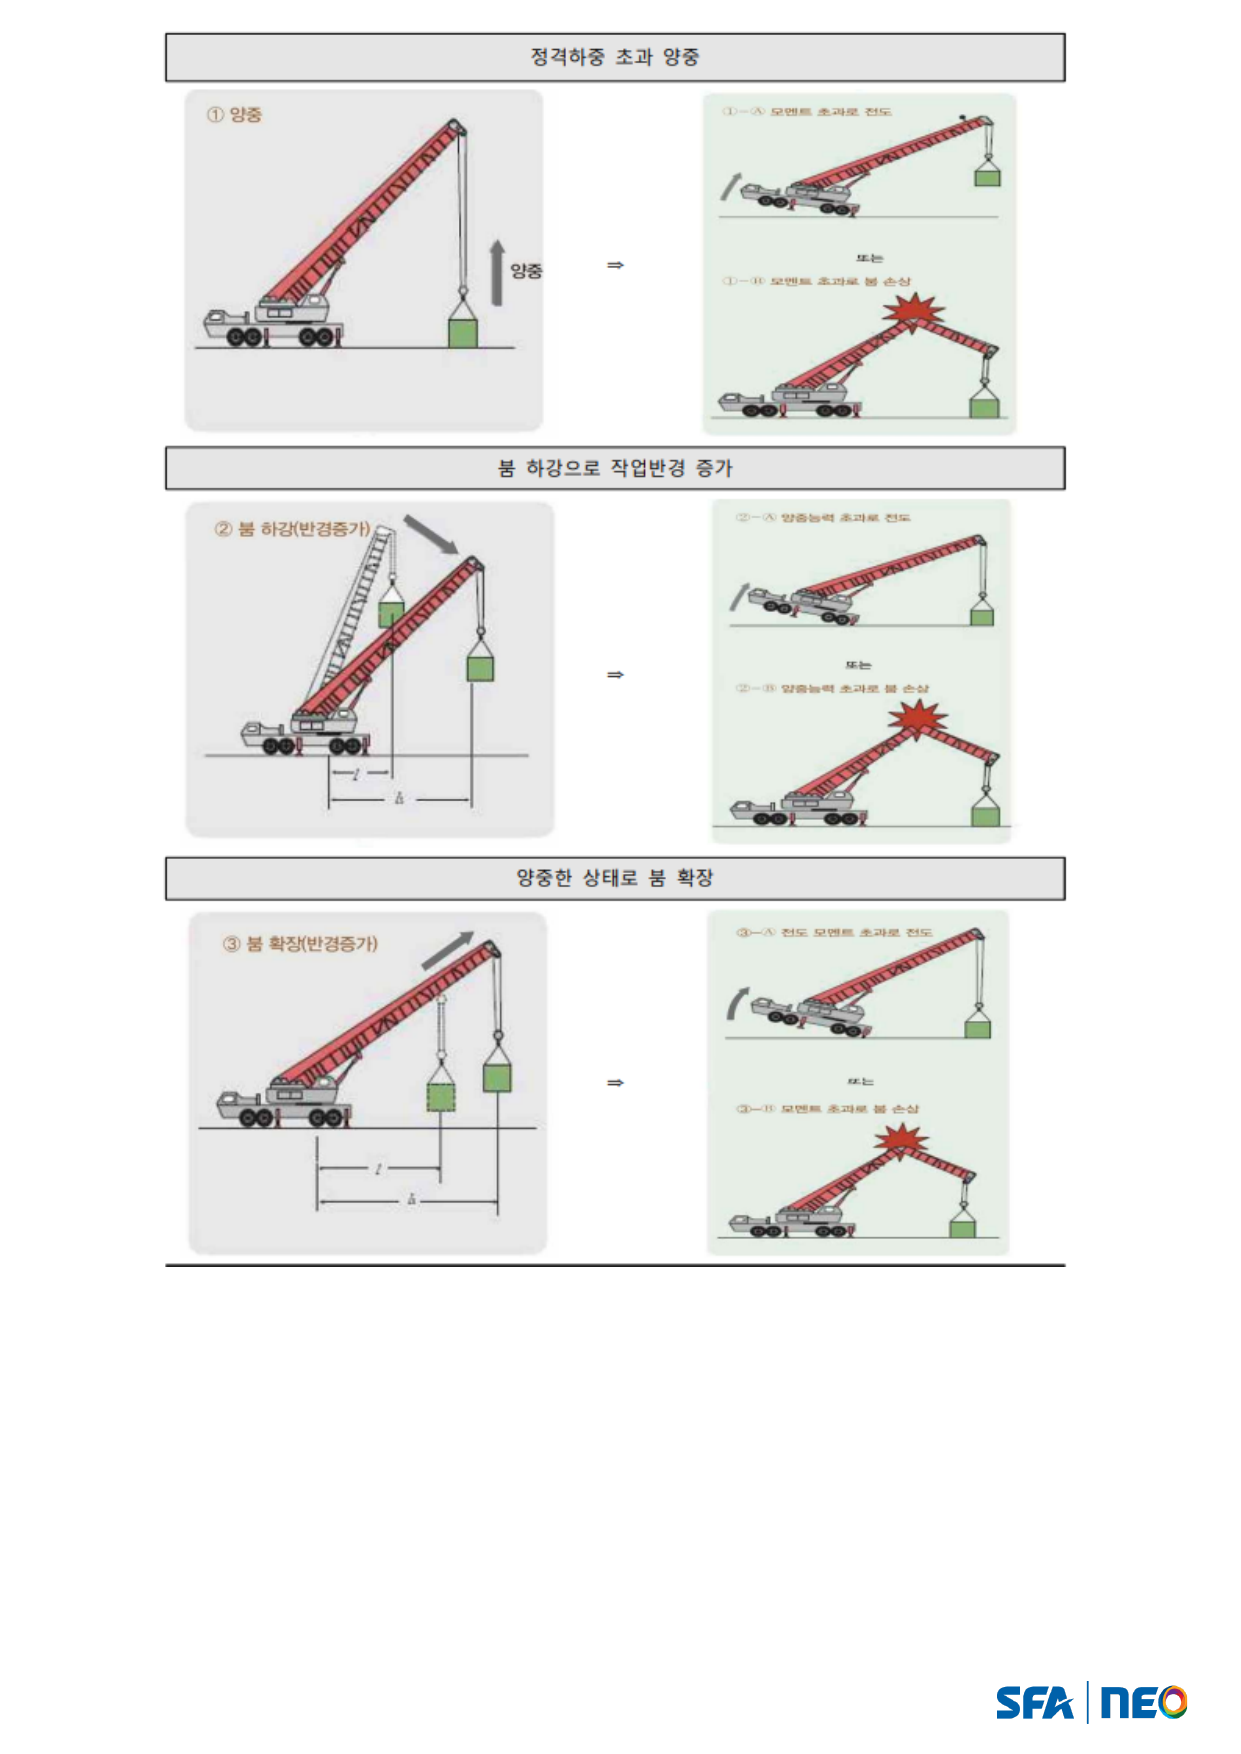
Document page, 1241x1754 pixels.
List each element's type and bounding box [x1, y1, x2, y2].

picture [996, 1681, 1188, 1724]
picture [150, 24, 1074, 1267]
